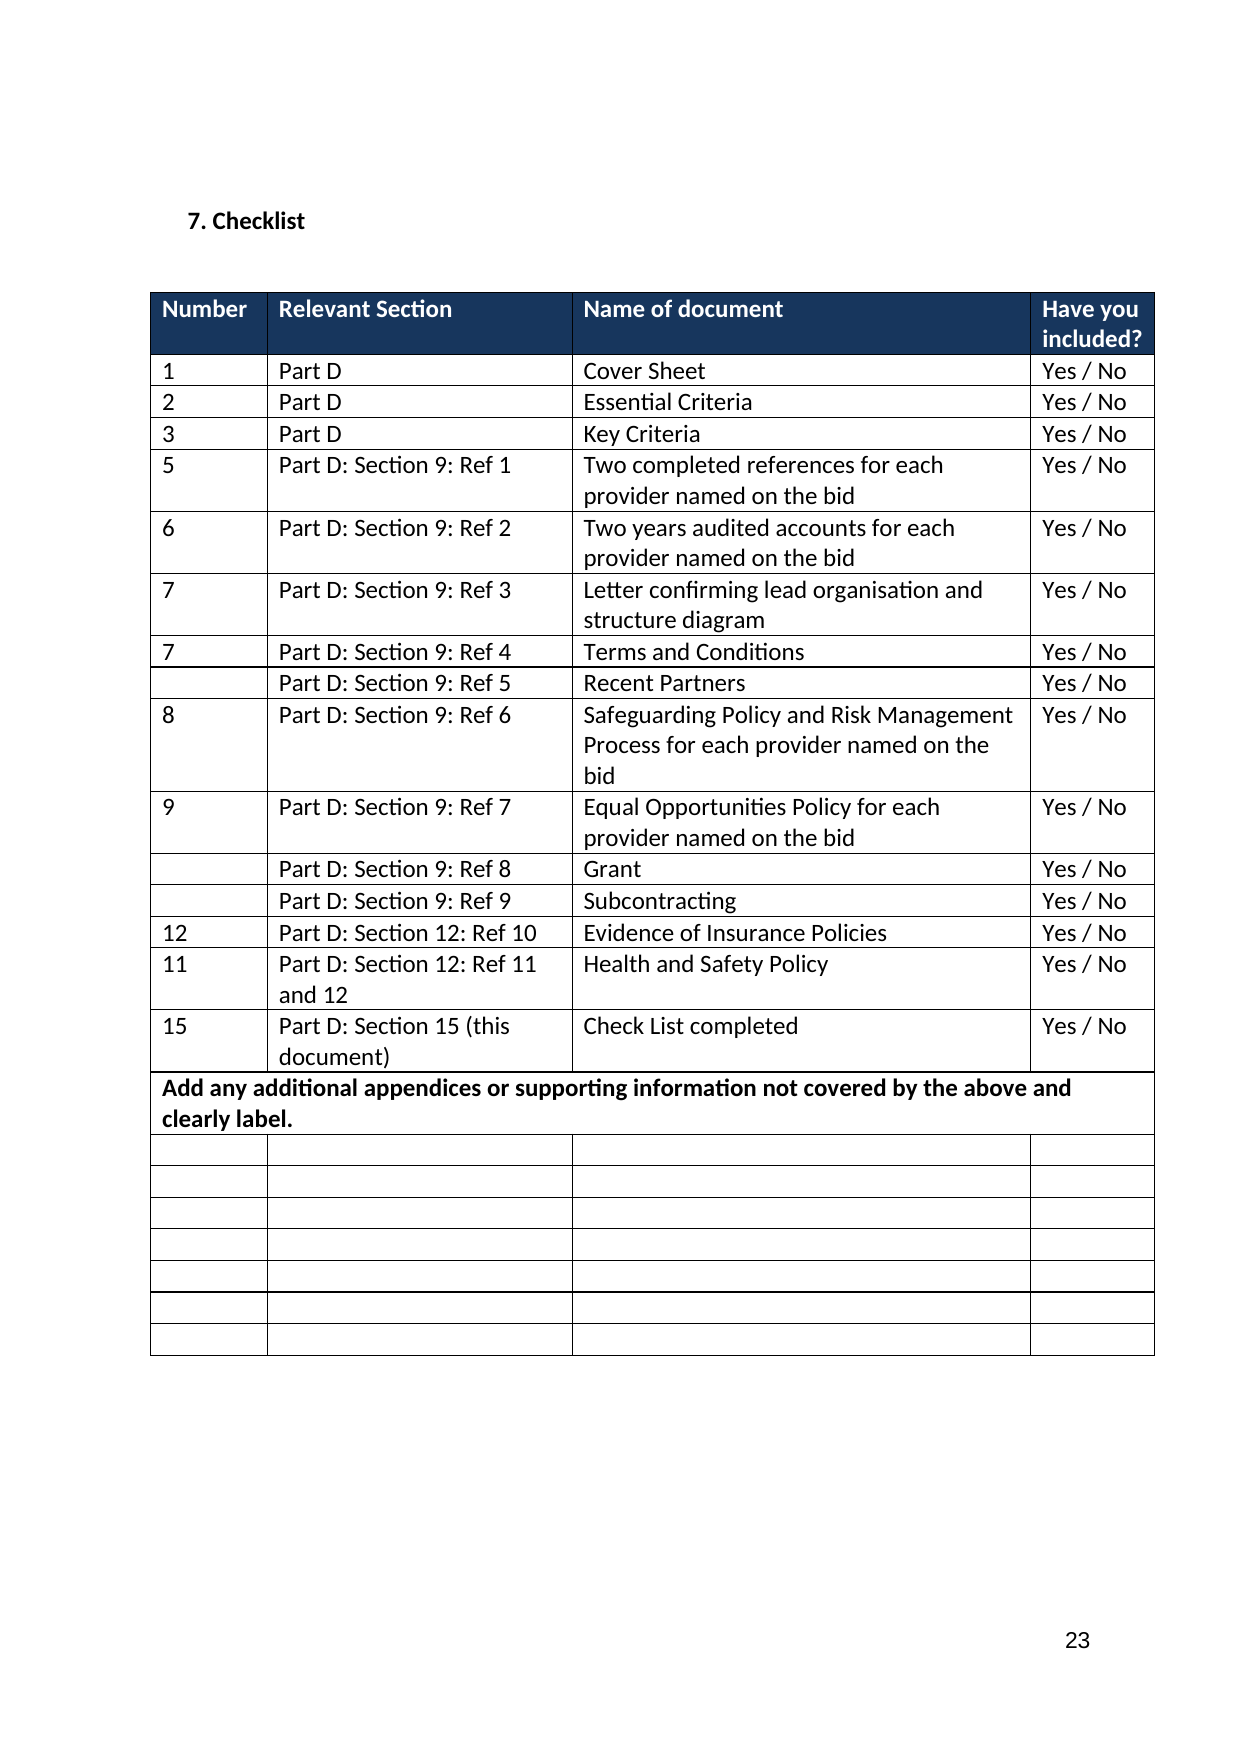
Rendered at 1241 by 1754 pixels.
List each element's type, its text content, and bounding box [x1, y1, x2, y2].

table_cell Part D: Section 9: Ref 3 [268, 574, 572, 635]
table_cell Yes / No [1031, 1010, 1154, 1071]
table_cell Part D: Section 15 (this document) [268, 1010, 572, 1071]
table_cell [151, 668, 267, 698]
table_cell Yes / No [1031, 450, 1154, 511]
table_cell Grant [573, 854, 1030, 884]
table_cell Part D: Section 9: Ref 5 [268, 668, 572, 698]
table_cell [268, 1324, 572, 1354]
table_header Name of document [573, 293, 1030, 354]
table_cell [151, 854, 267, 884]
table_cell [1031, 1261, 1154, 1291]
table_cell [573, 1229, 1030, 1260]
table_cell [268, 1293, 572, 1323]
table_cell Part D [268, 355, 572, 385]
table_cell Two years audited accounts for each provider named on the bid [573, 512, 1030, 573]
table_cell Yes / No [1031, 885, 1154, 916]
table_cell 9 [151, 792, 267, 853]
table_header Have you included? [1031, 293, 1154, 354]
table_cell Yes / No [1031, 668, 1154, 698]
table_cell Yes / No [1031, 386, 1154, 417]
table_cell Yes / No [1031, 948, 1154, 1009]
table_header Number [151, 293, 267, 354]
table_cell [1031, 1324, 1154, 1354]
table_cell [1031, 1229, 1154, 1260]
table_cell [151, 1229, 267, 1260]
table_cell Safeguarding Policy and Risk Management Process for each provider named on the bid [573, 699, 1030, 791]
table_cell Two completed references for each provider named on the bid [573, 450, 1030, 511]
table_cell Part D: Section 12: Ref 11 and 12 [268, 948, 572, 1009]
table_cell Letter confirming lead organisation and structure diagram [573, 574, 1030, 635]
table_cell Yes / No [1031, 574, 1154, 635]
table_cell [268, 1261, 572, 1291]
table_cell 8 [151, 699, 267, 791]
table_cell [268, 1135, 572, 1165]
table_cell Yes / No [1031, 636, 1154, 666]
table_cell Key Criteria [573, 418, 1030, 448]
table_cell [151, 1135, 267, 1165]
table_cell Cover Sheet [573, 355, 1030, 385]
table_cell Part D: Section 9: Ref 8 [268, 854, 572, 884]
table_header Relevant Section [268, 293, 572, 354]
table_cell [573, 1261, 1030, 1291]
table_cell [151, 1324, 267, 1354]
table_cell Part D: Section 9: Ref 1 [268, 450, 572, 511]
table_cell [573, 1293, 1030, 1323]
table_cell 7 [151, 636, 267, 666]
table_cell [268, 1198, 572, 1228]
table_cell Part D: Section 9: Ref 4 [268, 636, 572, 666]
table_cell [1031, 1135, 1154, 1165]
table_cell Health and Safety Policy [573, 948, 1030, 1009]
table_cell Essential Criteria [573, 386, 1030, 417]
table_cell Yes / No [1031, 917, 1154, 947]
table_cell Yes / No [1031, 792, 1154, 853]
table_cell Yes / No [1031, 854, 1154, 884]
table_cell 1 [151, 355, 267, 385]
table_cell Part D: Section 12: Ref 10 [268, 917, 572, 947]
table_cell Evidence of Insurance Policies [573, 917, 1030, 947]
table_cell 3 [151, 418, 267, 448]
table_cell Part D: Section 9: Ref 2 [268, 512, 572, 573]
table_cell Subcontracting [573, 885, 1030, 916]
table_cell 5 [151, 450, 267, 511]
table_cell 15 [151, 1010, 267, 1071]
table_cell [573, 1324, 1030, 1354]
table_cell Terms and Conditions [573, 636, 1030, 666]
table_cell Recent Partners [573, 668, 1030, 698]
table_cell [151, 1198, 267, 1228]
table_cell [151, 1166, 267, 1197]
table_cell Add any additional appendices or supporting information not covered by the above and clearly label. [151, 1073, 1154, 1133]
table_cell [268, 1166, 572, 1197]
table_cell [573, 1166, 1030, 1197]
table_cell 2 [151, 386, 267, 417]
table_cell [151, 885, 267, 916]
table_cell [268, 1229, 572, 1260]
table_cell Yes / No [1031, 512, 1154, 573]
table_cell Yes / No [1031, 418, 1154, 448]
table_cell Check List completed [573, 1010, 1030, 1071]
table_cell Part D [268, 386, 572, 417]
table_cell Part D [268, 418, 572, 448]
table_cell 6 [151, 512, 267, 573]
table_cell [573, 1198, 1030, 1228]
table_cell [1031, 1293, 1154, 1323]
table_cell [151, 1293, 267, 1323]
table_cell [1031, 1198, 1154, 1228]
table_cell Part D: Section 9: Ref 9 [268, 885, 572, 916]
table_cell [1031, 1166, 1154, 1197]
table_cell Yes / No [1031, 355, 1154, 385]
table_cell 12 [151, 917, 267, 947]
table_cell Yes / No [1031, 699, 1154, 791]
table_cell 11 [151, 948, 267, 1009]
table_cell 7 [151, 574, 267, 635]
table_cell Part D: Section 9: Ref 6 [268, 699, 572, 791]
subtitle Checklist [187, 206, 1090, 236]
table_cell Part D: Section 9: Ref 7 [268, 792, 572, 853]
table_cell Equal Opportunities Policy for each provider named on the bid [573, 792, 1030, 853]
table_cell [151, 1261, 267, 1291]
table_cell [573, 1135, 1030, 1165]
